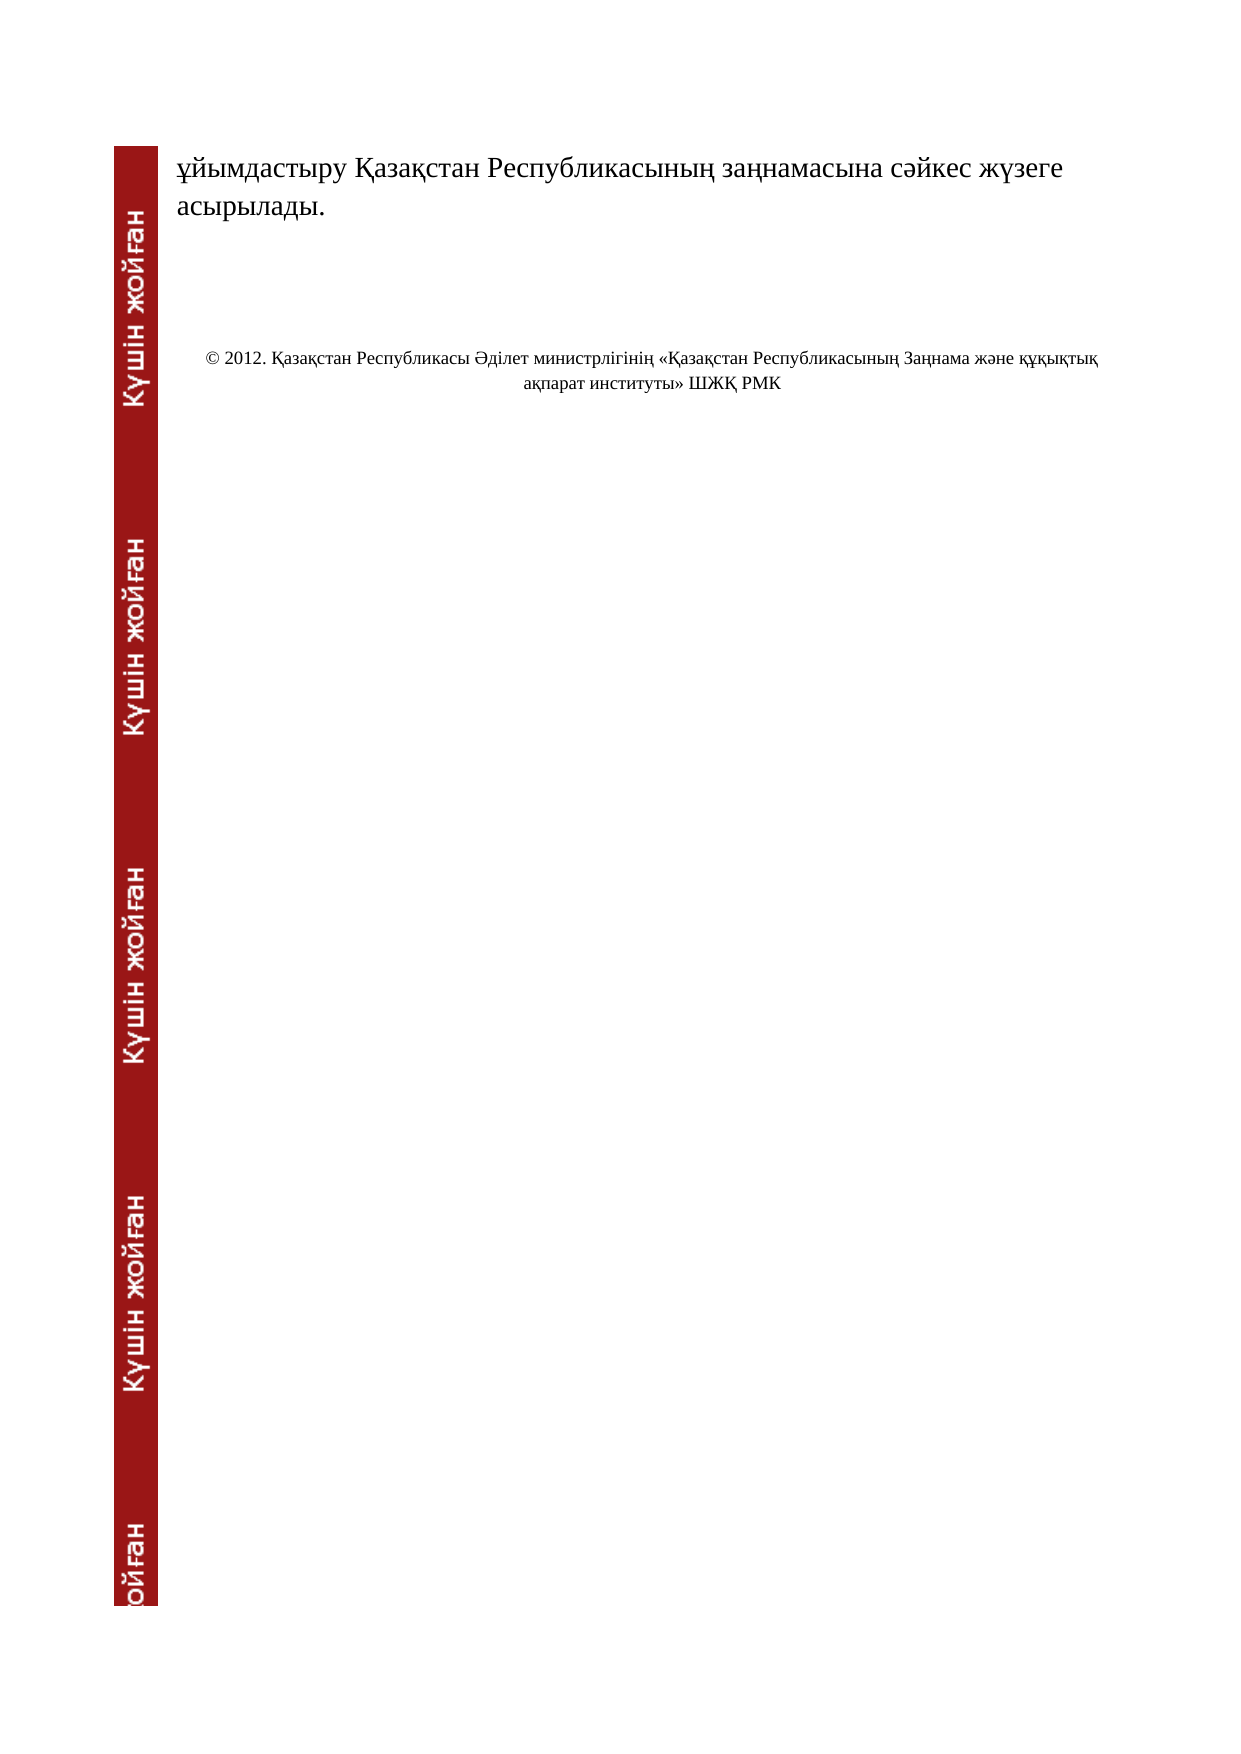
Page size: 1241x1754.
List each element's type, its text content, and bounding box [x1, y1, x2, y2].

picture [114, 146, 158, 150]
picture [114, 393, 158, 1606]
picture [114, 252, 158, 347]
text © 2012. Қазақстан Республикасы Әділет министрлігінің «Қазақстан Республикасының Заңнама және құқықтық ақпарат институты» ШЖҚ РМК [112, 347, 1128, 393]
